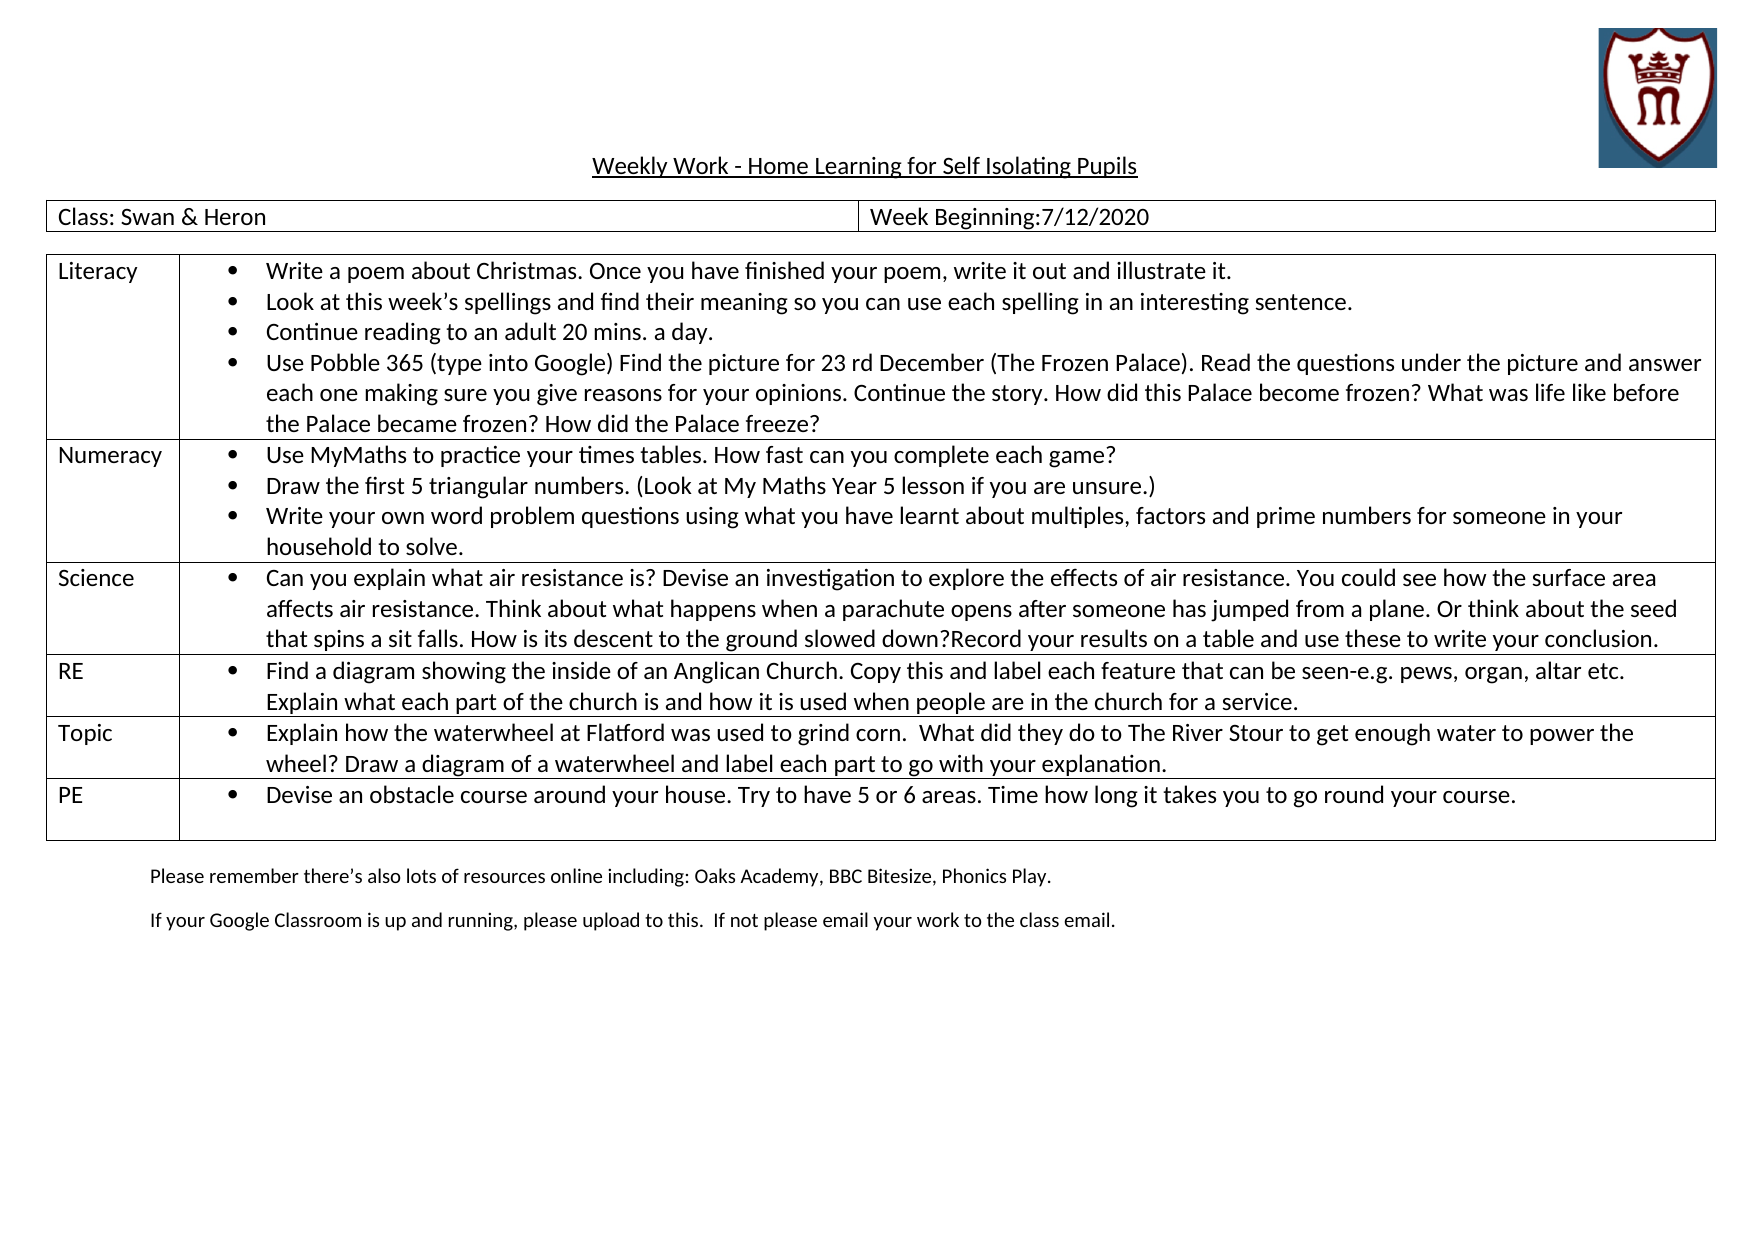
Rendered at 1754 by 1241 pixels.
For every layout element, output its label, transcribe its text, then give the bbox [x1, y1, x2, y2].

table_cell Can you explain what air resistance is? Devise an investigation to explore the effects of air resistance. You could see how the surface area affects air resistance. Think about what happens when a parachute opens after someone has jumped from a plane. Or think about the seed that spins a sit falls. How is its descent to the ground slowed down?Record your results on a table and use these to write your conclusion. [180, 563, 1715, 654]
table_cell Explain how the waterwheel at Flatford was used to grind corn. What did they do to The River Stour to get enough water to power the wheel? Draw a diagram of a waterwheel and label each part to go with your explanation. [180, 717, 1715, 778]
picture [1598, 28, 1718, 168]
table_header Week Beginning:7/12/2020 [859, 201, 1715, 231]
table_cell Devise an obstacle course around your house. Try to have 5 or 6 areas. Time how long it takes you to go round your course. [180, 779, 1715, 840]
table_cell Science [47, 563, 179, 654]
table_cell Topic [47, 717, 179, 778]
table_cell PE [47, 779, 179, 840]
table_header Literacy [47, 255, 179, 438]
text Please remember there’s also lots of resources online including: Oaks Academy, BBC Bitesize, Phonics Play. [150, 863, 1604, 889]
table_header Class: Swan & Heron [47, 201, 858, 231]
text If your Google Classroom is up and running, please upload to this. If not please email your work to the class email. [150, 908, 1604, 933]
table_cell RE [47, 655, 179, 716]
table_cell Use MyMaths to practice your times tables. How fast can you complete each game? Draw the first 5 triangular numbers. (Look at My Maths Year 5 lesson if you are unsure.) Write your own word problem questions using what you have learnt about multiples, factors and prime numbers for someone in your household to solve. [180, 440, 1715, 562]
table_cell Numeracy [47, 440, 179, 562]
table_header Write a poem about Christmas. Once you have finished your poem, write it out and illustrate it. Look at this week’s spellings and find their meaning so you can use each spelling in an interesting sentence. Continue reading to an adult 20 mins. a day. Use Pobble 365 (type into Google) Find the picture for 23 rd December (The Frozen Palace). Read the questions under the picture and answer each one making sure you give reasons for your opinions. Continue the story. How did this Palace become frozen? What was life like before the Palace became frozen? How did the Palace freeze? [180, 255, 1715, 438]
table_cell Find a diagram showing the inside of an Anglican Church. Copy this and label each feature that can be seen-e.g. pews, organ, altar etc. Explain what each part of the church is and how it is used when people are in the church for a service. [180, 655, 1715, 716]
text Weekly Work - Home Learning for Self Isolating Pupils [150, 150, 1604, 181]
